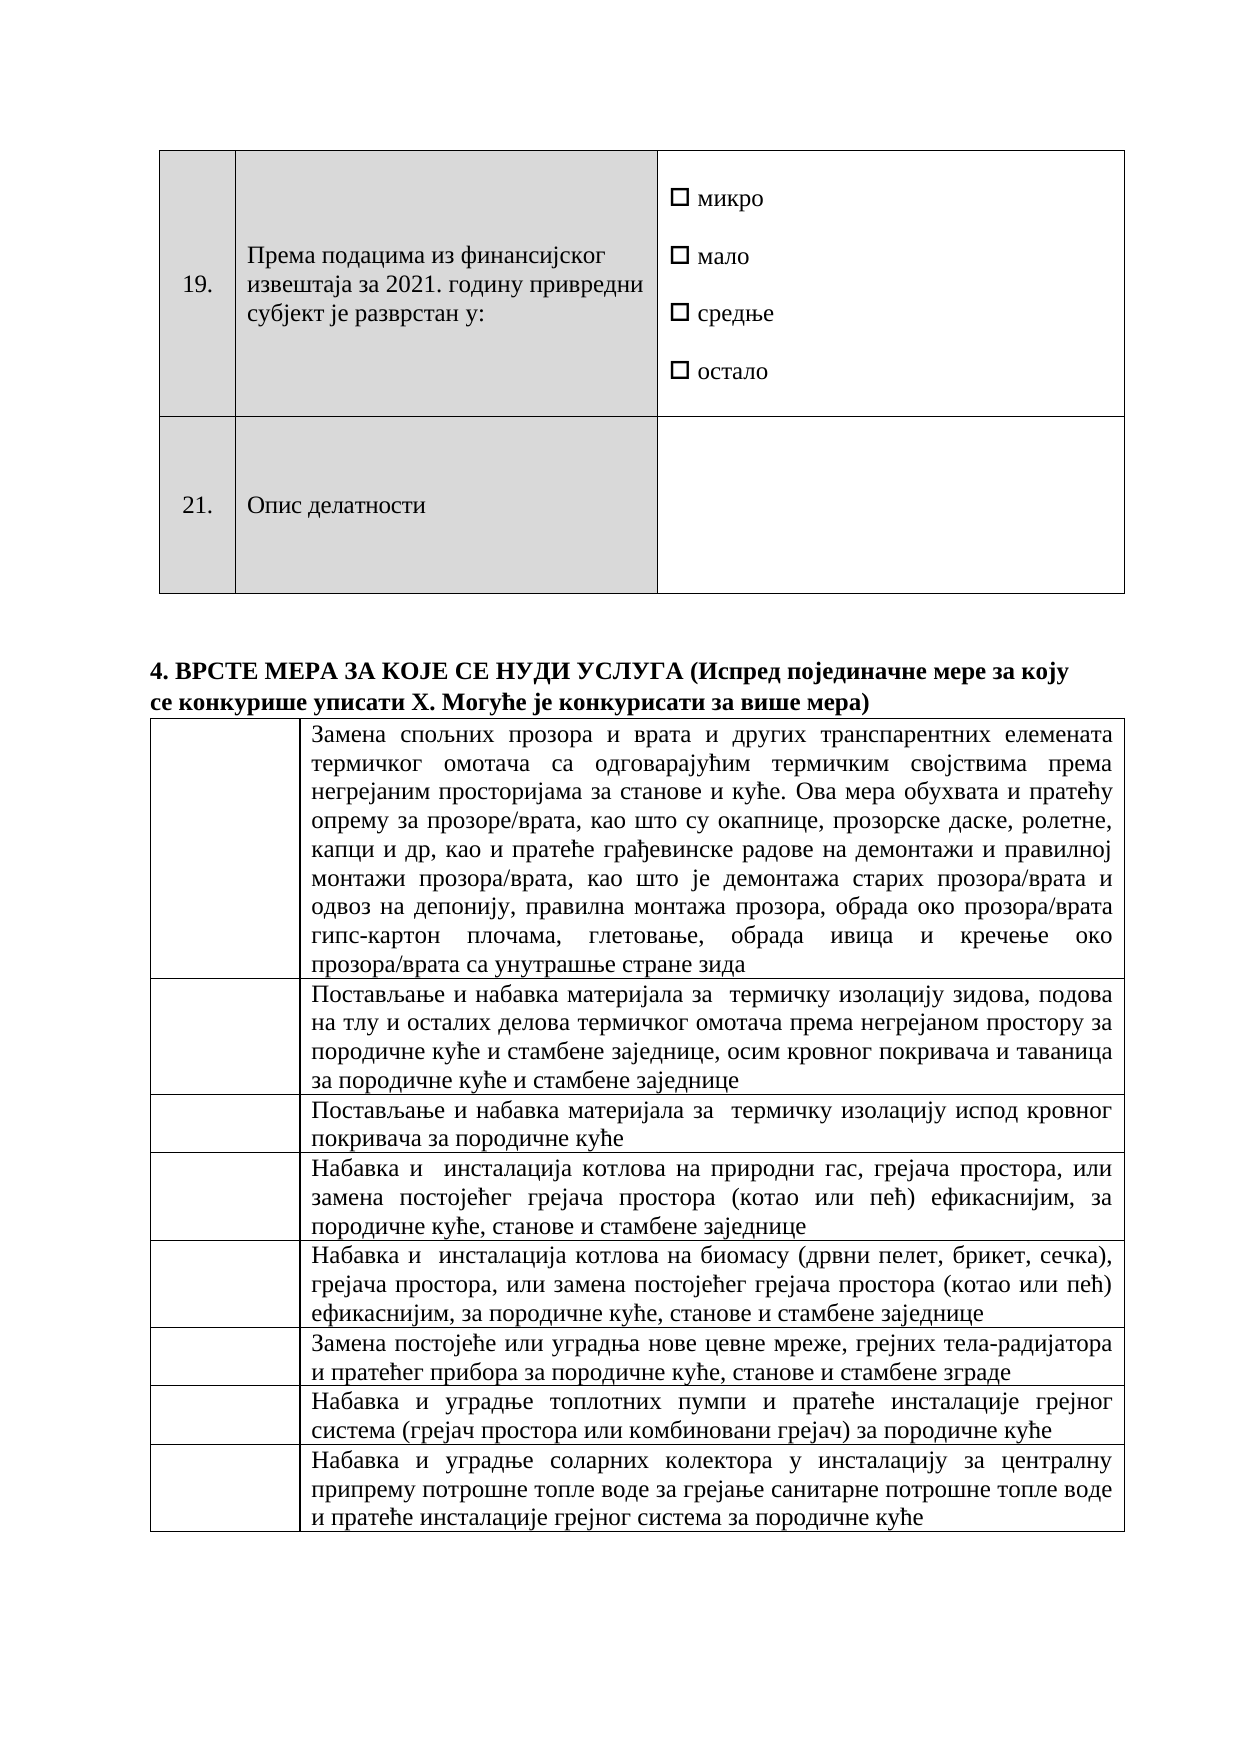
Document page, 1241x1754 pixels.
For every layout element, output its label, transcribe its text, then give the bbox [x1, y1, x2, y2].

table_cell [151, 1386, 299, 1444]
table_cell 21. [160, 417, 235, 593]
table_header Заменa спољних прозора и врата и других транспарентних елемената термичког омотача са одговарајућим термичким својствима према негрејаним просторијама за станове и куће. Ова мера обухвата и пратећу oпрему за прозоре/врата, као што су окапнице, прозорске даске, ролетне, капци и др, као и пратеће грађевинске радове на демонтажи и правилној монтажи прозора/врата, као што је демонтажа старих прозора/врата и одвоз на депонију, правилна монтажа прозора, обрада око прозорa/врата гипс-картон плочама, глетовање, обрада ивица и кречење око прозора/врата са унутрашње стране зида [301, 719, 1124, 978]
table_cell 19. [160, 151, 235, 416]
text 4. ВРСТЕ МЕРА ЗА КОЈЕ СЕ НУДИ УСЛУГА (Испред појединачне мере за коју се конкурише уписати Х. Могуће је конкурисати за више мера) [150, 656, 1090, 716]
table_cell Набавка и инсталација котлова на биомасу (дрвни пелет, брикет, сечка), грејачa простора, или замена постојећег грејача простора (котао или пећ) ефикаснијим, за породичне куће, станове и стамбене заједнице [301, 1241, 1124, 1327]
table_cell микро мало средње остало [658, 151, 1124, 416]
table_cell [151, 979, 299, 1094]
table_cell [658, 417, 1124, 593]
table_cell [151, 1328, 299, 1385]
table_cell [151, 1153, 299, 1239]
table_cell [151, 1241, 299, 1327]
table_cell Набавка и уградње соларних колектора у инсталацију за централну припрему потрошне топле воде за грејање санитарне потрошне топле воде и пратеће инсталације грејног система за породичне куће [301, 1445, 1124, 1531]
table_cell [151, 1095, 299, 1152]
table_cell Набавка и инсталација котлова на природни гас, грејачa простора, или замена постојећег грејача простора (котао или пећ) ефикаснијим, за породичне куће, станове и стамбене заједнице [301, 1153, 1124, 1239]
table_cell Опис делатности [236, 417, 657, 593]
table_cell Замена постојеће или уградња нове цевне мреже, грејних тела-радијатора и пратећег прибора за породичне куће, станове и стамбене зграде [301, 1328, 1124, 1385]
table_cell [151, 1445, 299, 1531]
table_cell Набавка и уградње топлотних пумпи и пратеће инсталације грејног система (грејач простора или комбиновани грејач) за породичне куће [301, 1386, 1124, 1444]
table_cell Постављање и набавка материјала за термичку изолацију испод кровног покривача за породичне куће [301, 1095, 1124, 1152]
table_header [151, 719, 299, 978]
table_cell Постављање и набавка материјала за термичку изолацију зидова, подова на тлу и осталих делова термичког омотача према негрејаном простору за породичне куће и стамбене заједнице, осим кровног покривача и таваница за породичне куће и стамбене заједнице [301, 979, 1124, 1094]
table_cell Према подацима из финансијског извештаја за 2021. годину привредни субјект је разврстан у: [236, 151, 657, 416]
